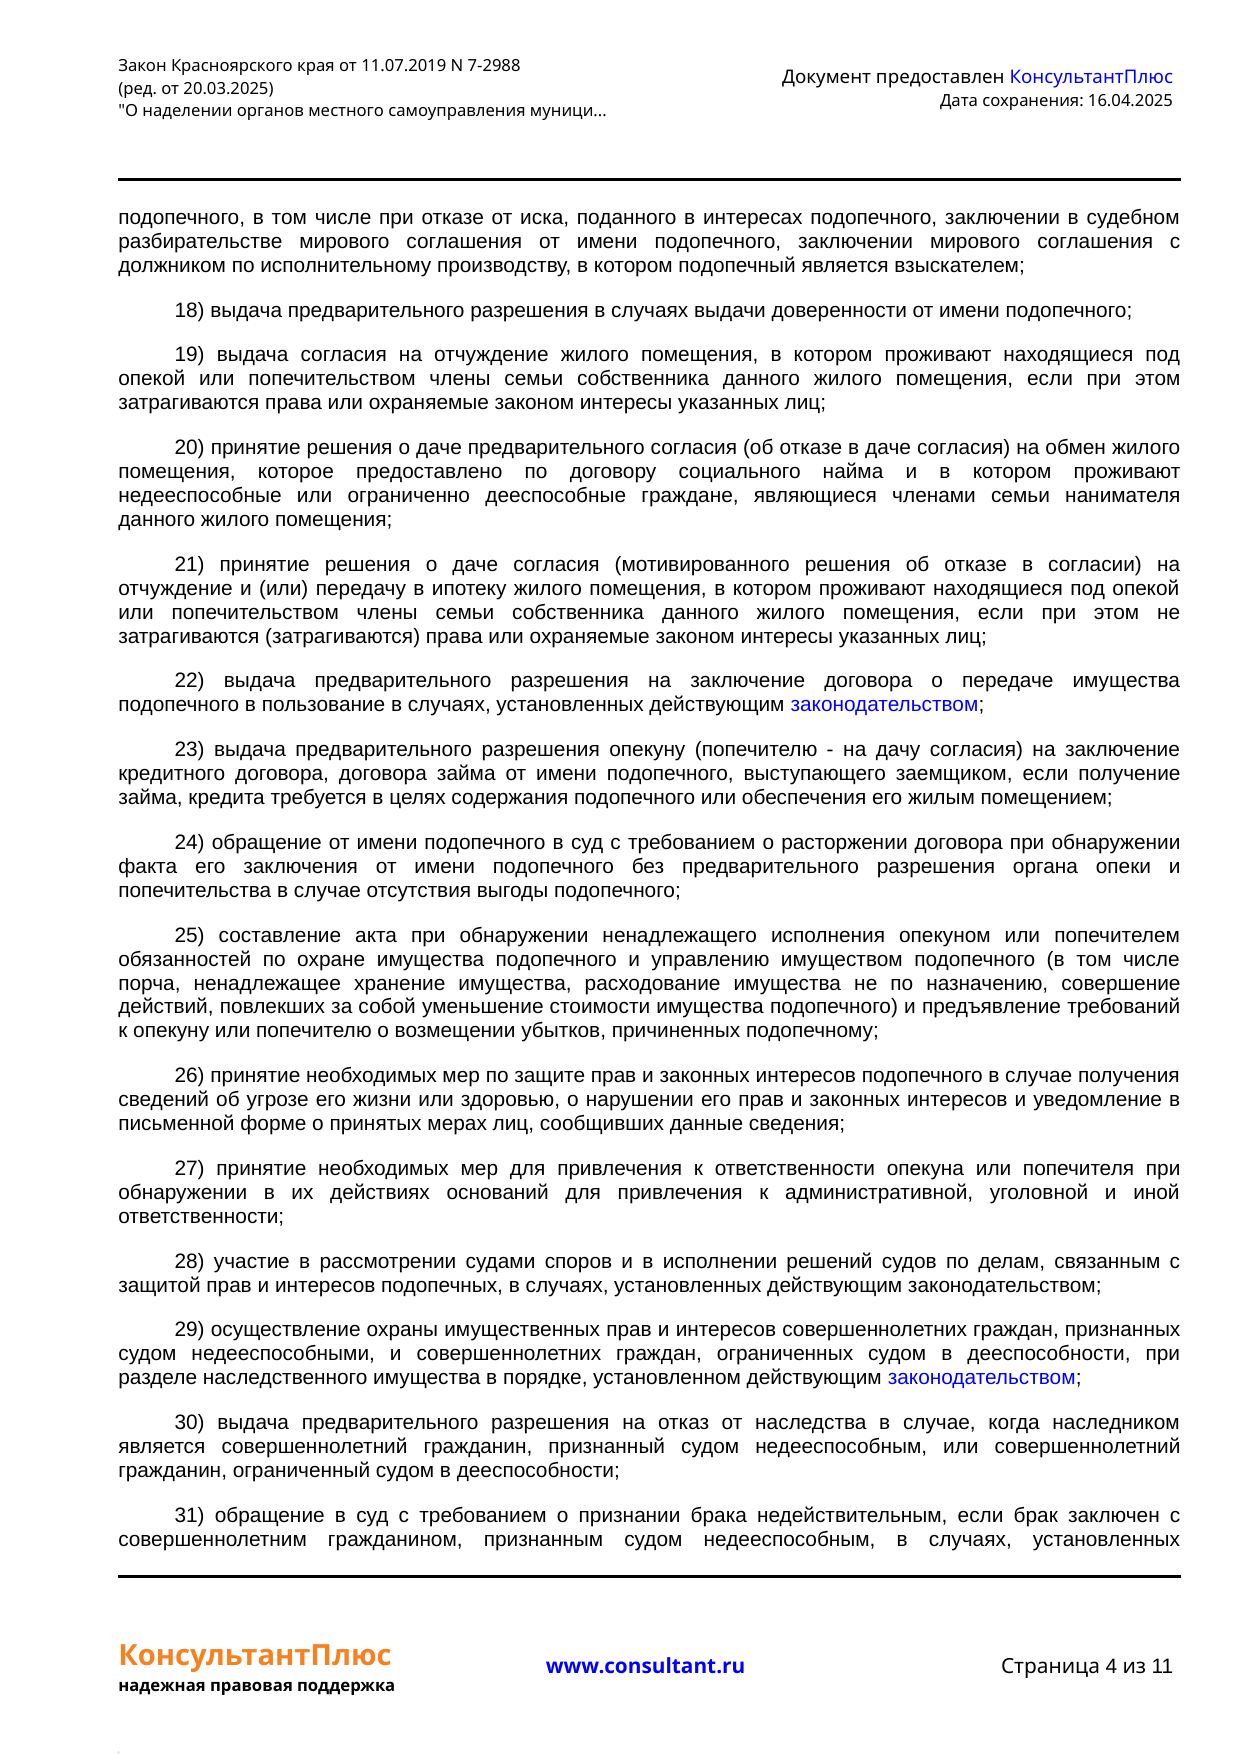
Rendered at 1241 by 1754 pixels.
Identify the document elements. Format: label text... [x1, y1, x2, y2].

text 26) принятие необходимых мер по защите прав и законных интересов подопечного в случае получения сведений об угрозе его жизни или здоровью, о нарушении его прав и законных интересов и уведомление в письменной форме о принятых мерах лиц, сообщивших данные сведения; [118, 1063, 1181, 1135]
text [118, 1503, 1181, 1551]
text 23) выдача предварительного разрешения опекуну (попечителю - на дачу согласия) на заключение кредитного договора, договора займа от имени подопечного, выступающего заемщиком, если получение займа, кредита требуется в целях содержания подопечного или обеспечения его жилым помещением; [118, 737, 1181, 809]
text 28) участие в рассмотрении судами споров и в исполнении решений судов по делам, связанным с защитой прав и интересов подопечных, в случаях, установленных действующим законодательством; [118, 1248, 1181, 1296]
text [118, 205, 1181, 277]
text 30) выдача предварительного разрешения на отказ от наследства в случае, когда наследником является совершеннолетний гражданин, признанный судом недееспособным, или совершеннолетний гражданин, ограниченный судом в дееспособности; [118, 1410, 1181, 1482]
text 19) выдача согласия на отчуждение жилого помещения, в котором проживают находящиеся под опекой или попечительством члены семьи собственника данного жилого помещения, если при этом затрагиваются права или охраняемые законом интересы указанных лиц; [118, 342, 1181, 414]
text 24) обращение от имени подопечного в суд с требованием о расторжении договора при обнаружении факта его заключения от имени подопечного без предварительного разрешения органа опеки и попечительства в случае отсутствия выгоды подопечного; [118, 830, 1181, 902]
text 27) принятие необходимых мер для привлечения к ответственности опекуна или попечителя при обнаружении в их действиях оснований для привлечения к административной, уголовной и иной ответственности; [118, 1156, 1181, 1228]
text 20) принятие решения о даче предварительного согласия (об отказе в даче согласия) на обмен жилого помещения, которое предоставлено по договору социального найма и в котором проживают недееспособные или ограниченно дееспособные граждане, являющиеся членами семьи нанимателя данного жилого помещения; [118, 435, 1181, 531]
text 29) осуществление охраны имущественных прав и интересов совершеннолетних граждан, признанных судом недееспособными, и совершеннолетних граждан, ограниченных судом в дееспособности, при разделе наследственного имущества в порядке, установленном действующим законодательством; [118, 1317, 1181, 1389]
text 18) выдача предварительного разрешения в случаях выдачи доверенности от имени подопечного; [118, 297, 1181, 321]
text 25) составление акта при обнаружении ненадлежащего исполнения опекуном или попечителем обязанностей по охране имущества подопечного и управлению имуществом подопечного (в том числе порча, ненадлежащее хранение имущества, расходование имущества не по назначению, совершение действий, повлекших за собой уменьшение стоимости имущества подопечного) и предъявление требований к опекуну или попечителю о возмещении убытков, причиненных подопечному; [118, 922, 1181, 1042]
text 22) выдача предварительного разрешения на заключение договора о передаче имущества подопечного в пользование в случаях, установленных действующим законодательством; [118, 668, 1181, 716]
text 21) принятие решения о даче согласия (мотивированного решения об отказе в согласии) на отчуждение и (или) передачу в ипотеку жилого помещения, в котором проживают находящиеся под опекой или попечительством члены семьи собственника данного жилого помещения, если при этом не затрагиваются (затрагиваются) права или охраняемые законом интересы указанных лиц; [118, 552, 1181, 647]
